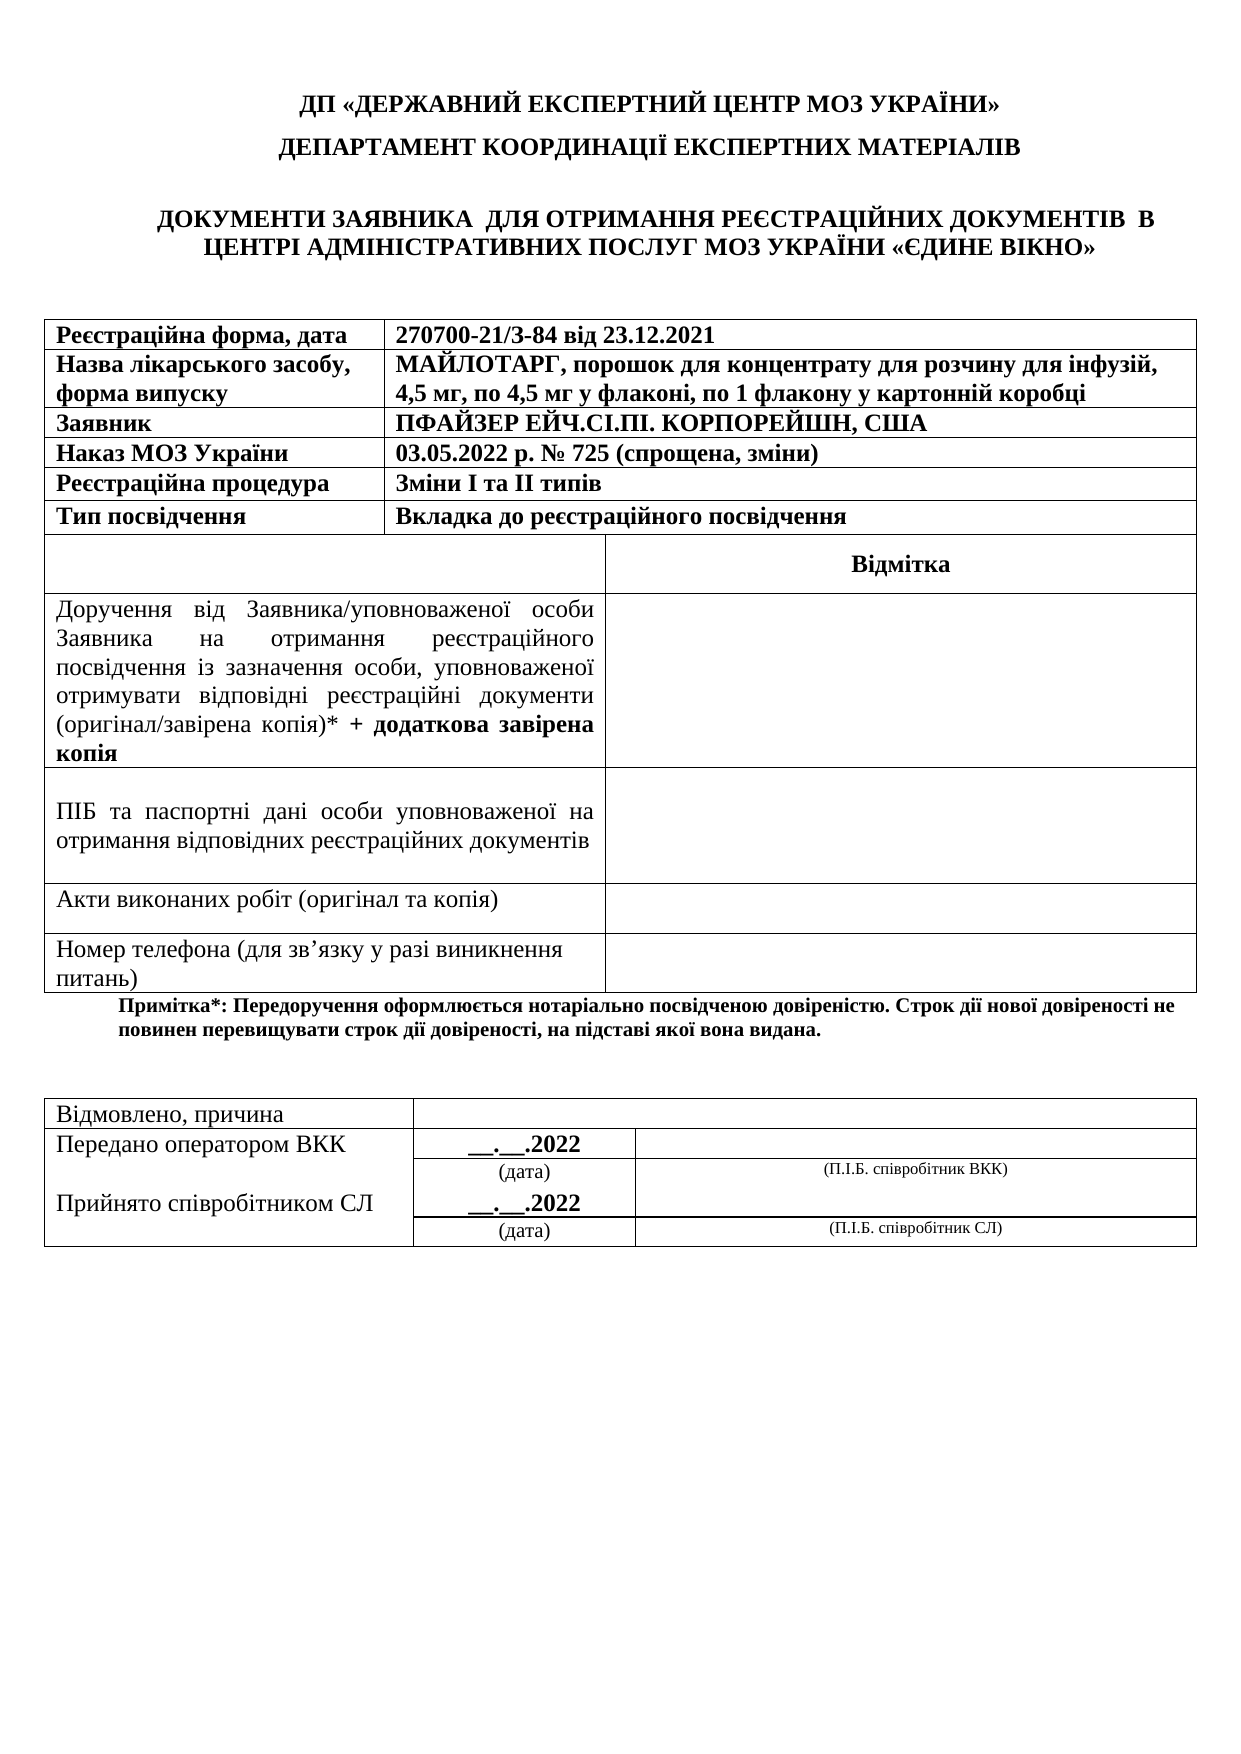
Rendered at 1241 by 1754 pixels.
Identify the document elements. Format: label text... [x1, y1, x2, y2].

text ДП «ДЕРЖАВНИЙ ЕКСПЕРТНИЙ ЦЕНТР МОЗ УКРАЇНИ» [118, 89, 1181, 117]
text Примітка*: Передоручення оформлюється нотаріально посвідченою довіреністю. Строк дії нової довіреності не повинен перевищувати строк дії довіреності, на підставі якої вона видана. [118, 993, 1181, 1041]
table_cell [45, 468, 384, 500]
text ДЕПАРТАМЕНТ КООРДИНАЦІЇ ЕКСПЕРТНИХ МАТЕРІАЛІВ [118, 132, 1181, 161]
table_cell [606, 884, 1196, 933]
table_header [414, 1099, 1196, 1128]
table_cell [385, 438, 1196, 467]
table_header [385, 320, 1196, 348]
text ДОКУМЕНТИ ЗАЯВНИКА ДЛЯ ОТРИМАННЯ РЕЄСТРАЦІЙНИХ ДОКУМЕНТІВ В ЦЕНТРІ АДМІНІСТРАТИВНИХ ПОСЛУГ МОЗ УКРАЇНИ «ЄДИНЕ ВІКНО» [118, 204, 1181, 261]
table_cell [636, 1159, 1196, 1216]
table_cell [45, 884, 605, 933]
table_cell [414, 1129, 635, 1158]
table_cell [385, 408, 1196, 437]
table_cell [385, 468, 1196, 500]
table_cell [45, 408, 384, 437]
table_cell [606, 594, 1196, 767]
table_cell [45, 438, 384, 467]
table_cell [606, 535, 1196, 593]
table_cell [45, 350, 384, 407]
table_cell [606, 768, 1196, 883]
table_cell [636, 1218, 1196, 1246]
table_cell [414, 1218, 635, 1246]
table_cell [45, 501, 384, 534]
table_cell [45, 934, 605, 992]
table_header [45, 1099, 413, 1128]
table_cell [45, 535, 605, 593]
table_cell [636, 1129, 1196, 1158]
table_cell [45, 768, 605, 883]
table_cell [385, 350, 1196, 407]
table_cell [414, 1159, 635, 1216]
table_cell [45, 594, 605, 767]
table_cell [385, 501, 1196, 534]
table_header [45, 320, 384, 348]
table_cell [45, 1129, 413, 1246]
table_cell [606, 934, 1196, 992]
